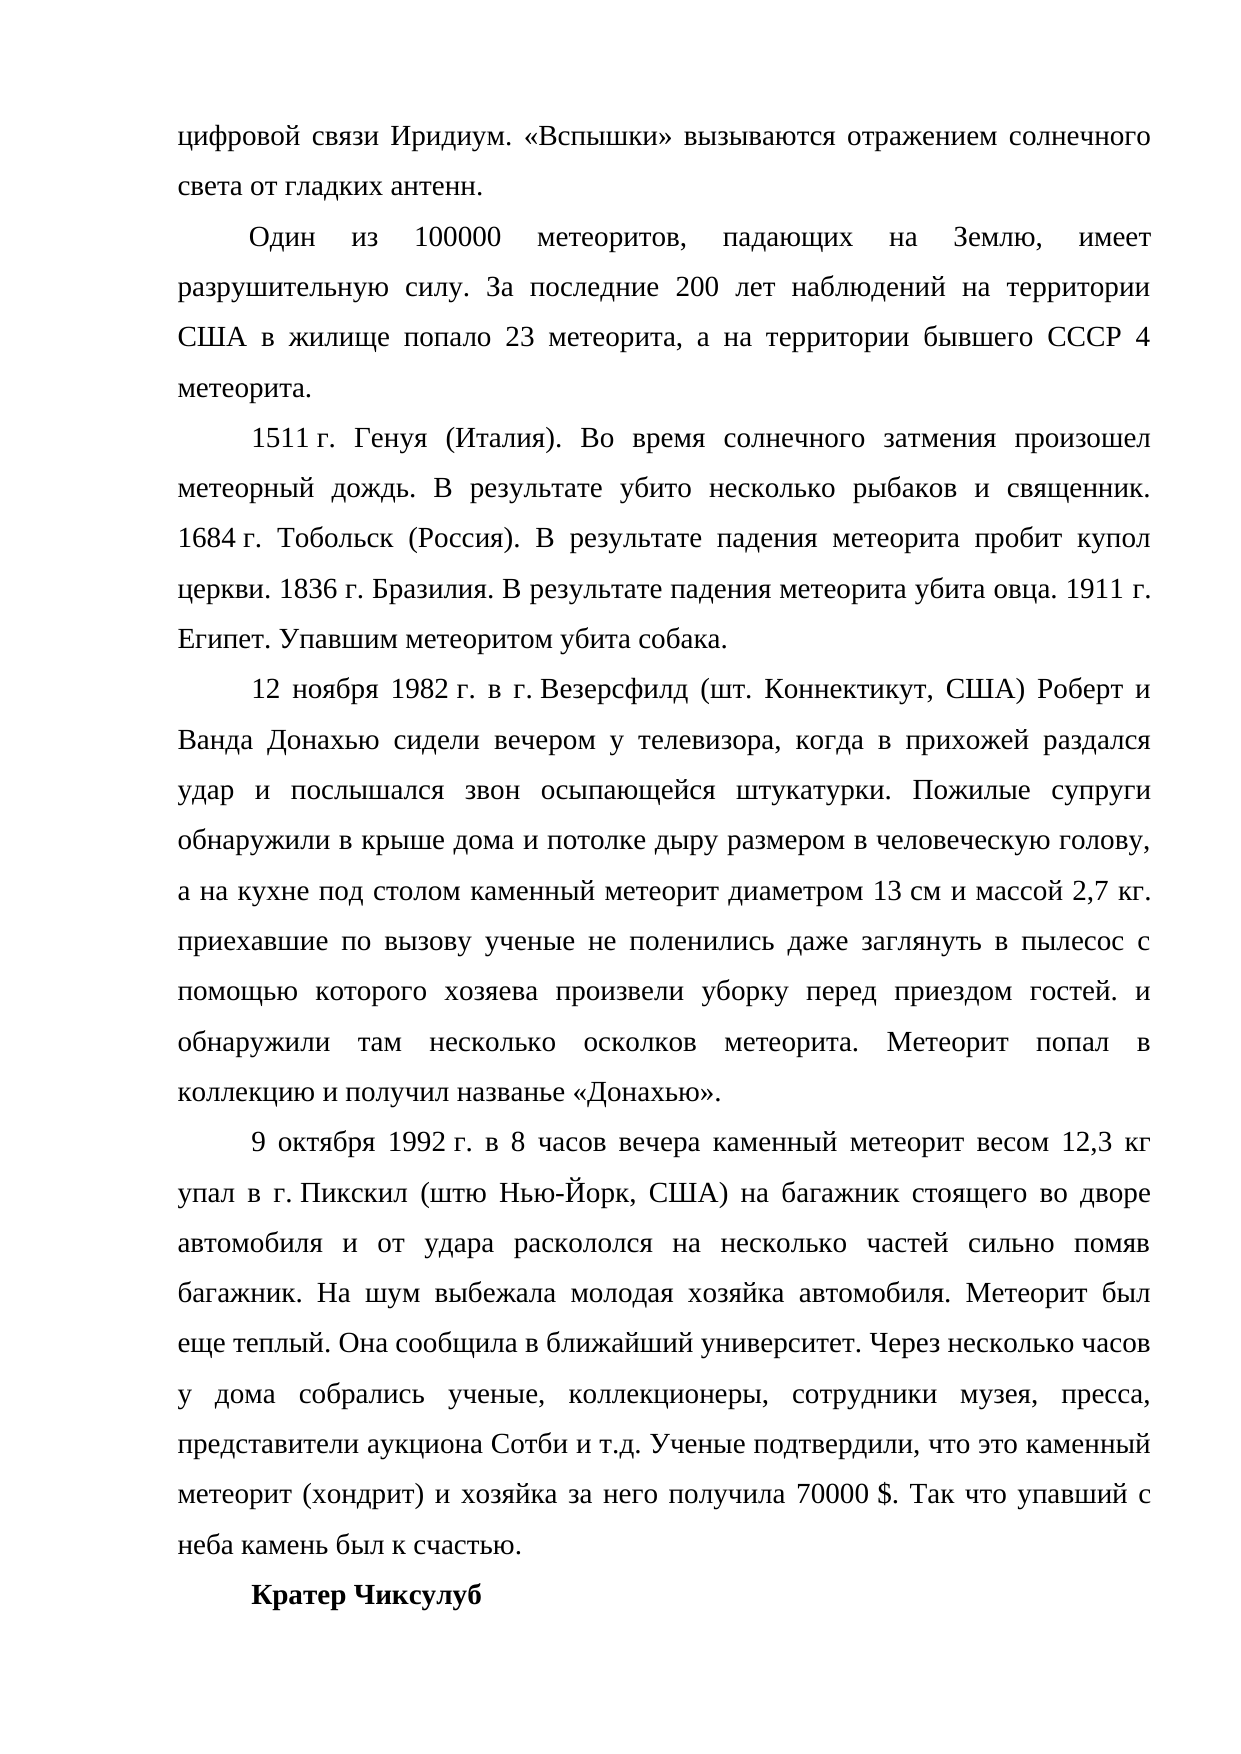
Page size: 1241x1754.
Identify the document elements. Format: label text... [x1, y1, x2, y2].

text Один из 100000 метеоритов, падающих на Землю, имеет разрушительную силу. За последние 200 лет наблюдений на территории США в жилище попало 23 метеорита, а на территории бывшего СССР 4 метеорита. [177, 219, 1152, 403]
text 9 октября 1992 г. в 8 часов вечера каменный метеорит весом 12,3 кг упал в г. Пикскил (штю Нью-Йорк, США) на багажник стоящего во дворе автомобиля и от удара раскололся на несколько частей сильно помяв багажник. На шум выбежала молодая хозяйка автомобиля. Метеорит был еще теплый. Она сообщила в ближайший университет. Через несколько часов у дома собрались ученые, коллекционеры, сотрудники музея, пресса, представители аукциона Сотби и т.д. Ученые подтвердили, что это каменный метеорит (хондрит) и хозяйка за него получила 70000 $. Так что упавший с неба камень был к счастью. [177, 1124, 1152, 1560]
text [177, 118, 1152, 202]
text 12 ноября 1982 г. в г. Везерсфилд (шт. Коннектикут, США) Роберт и Ванда Донахью сидели вечером у телевизора, когда в прихожей раздался удар и послышался звон осыпающейся штукатурки. Пожилые супруги обнаружили в крыше дома и потолке дыру размером в человеческую голову, а на кухне под столом каменный метеорит диаметром 13 см и массой 2,7 кг. приехавшие по вызову ученые не поленились даже заглянуть в пылесос с помощью которого хозяева произвели уборку перед приездом гостей. и обнаружили там несколько осколков метеорита. Метеорит попал в коллекцию и получил названье «Донахью». [177, 672, 1152, 1108]
text Кратер Чиксулуб [177, 1577, 1152, 1611]
text 1511 г. Генуя (Италия). Во время солнечного затмения произошел метеорный дождь. В результате убито несколько рыбаков и священник. 1684 г. Тобольск (Россия). В результате падения метеорита пробит купол церкви. 1836 г. Бразилия. В результате падения метеорита убита овца. 1911 г. Египет. Упавшим метеоритом убита собака. [177, 420, 1152, 655]
